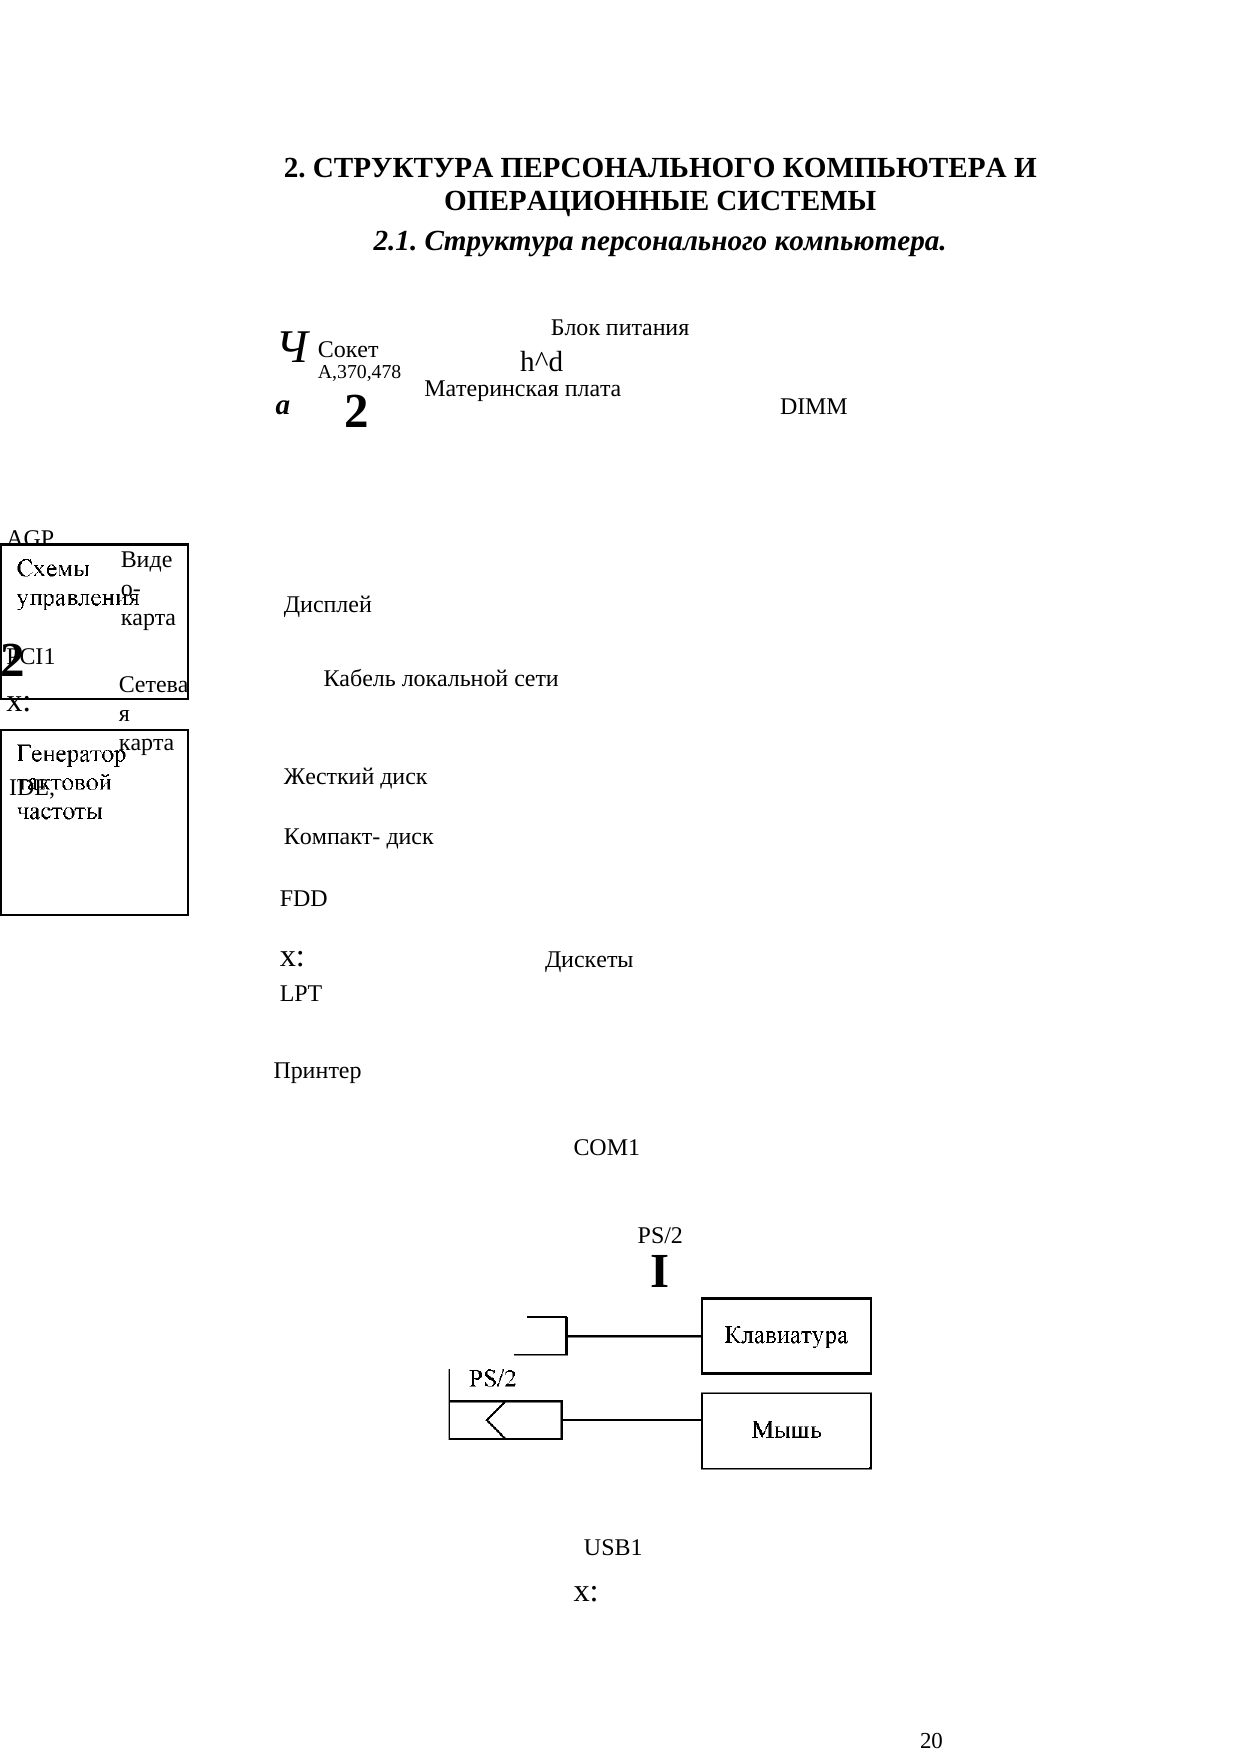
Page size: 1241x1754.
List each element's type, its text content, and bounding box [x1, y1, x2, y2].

text h^d [520, 348, 641, 378]
text AGP [6, 527, 76, 543]
picture [448, 1297, 872, 1470]
text DIMM [780, 396, 862, 419]
text Компакт- диск [284, 821, 947, 850]
text 2.1. Структура персонального компьютера. [273, 227, 1047, 256]
text 2 [344, 388, 391, 437]
text Видеокарта [121, 544, 186, 631]
text PCI1 [6, 646, 73, 669]
text I [273, 1248, 1047, 1297]
text А,370,478 [318, 363, 415, 382]
text 2. СТРУКТУРА ПЕРСОНАЛЬНОГО КОМПЬЮТЕРА И ОПЕРАЦИОННЫЕ СИСТЕМЫ [273, 151, 1047, 218]
text Материнская плата [424, 378, 641, 402]
text 2 [0, 637, 24, 686]
text FDD [279, 887, 1047, 911]
text LPT [279, 983, 1047, 1007]
text PS/2 [273, 1224, 1047, 1248]
text Сетевая карта [119, 669, 189, 756]
text х: [279, 941, 1047, 973]
text Жесткий диск [284, 761, 947, 790]
text Дисплей [284, 594, 1047, 618]
text Сокет [318, 338, 415, 362]
text Блок питания [409, 317, 1047, 341]
picture [0, 543, 189, 916]
text Ч а [275, 341, 295, 419]
text USB1 [584, 1536, 1047, 1560]
text Дискеты [545, 948, 633, 972]
text Принтер [273, 1059, 1047, 1083]
text х: [573, 1576, 1047, 1608]
text IDE, [9, 777, 55, 801]
text COM1 [573, 1136, 1047, 1160]
text Кабель локальной сети [284, 663, 1030, 692]
text х: [6, 685, 73, 717]
